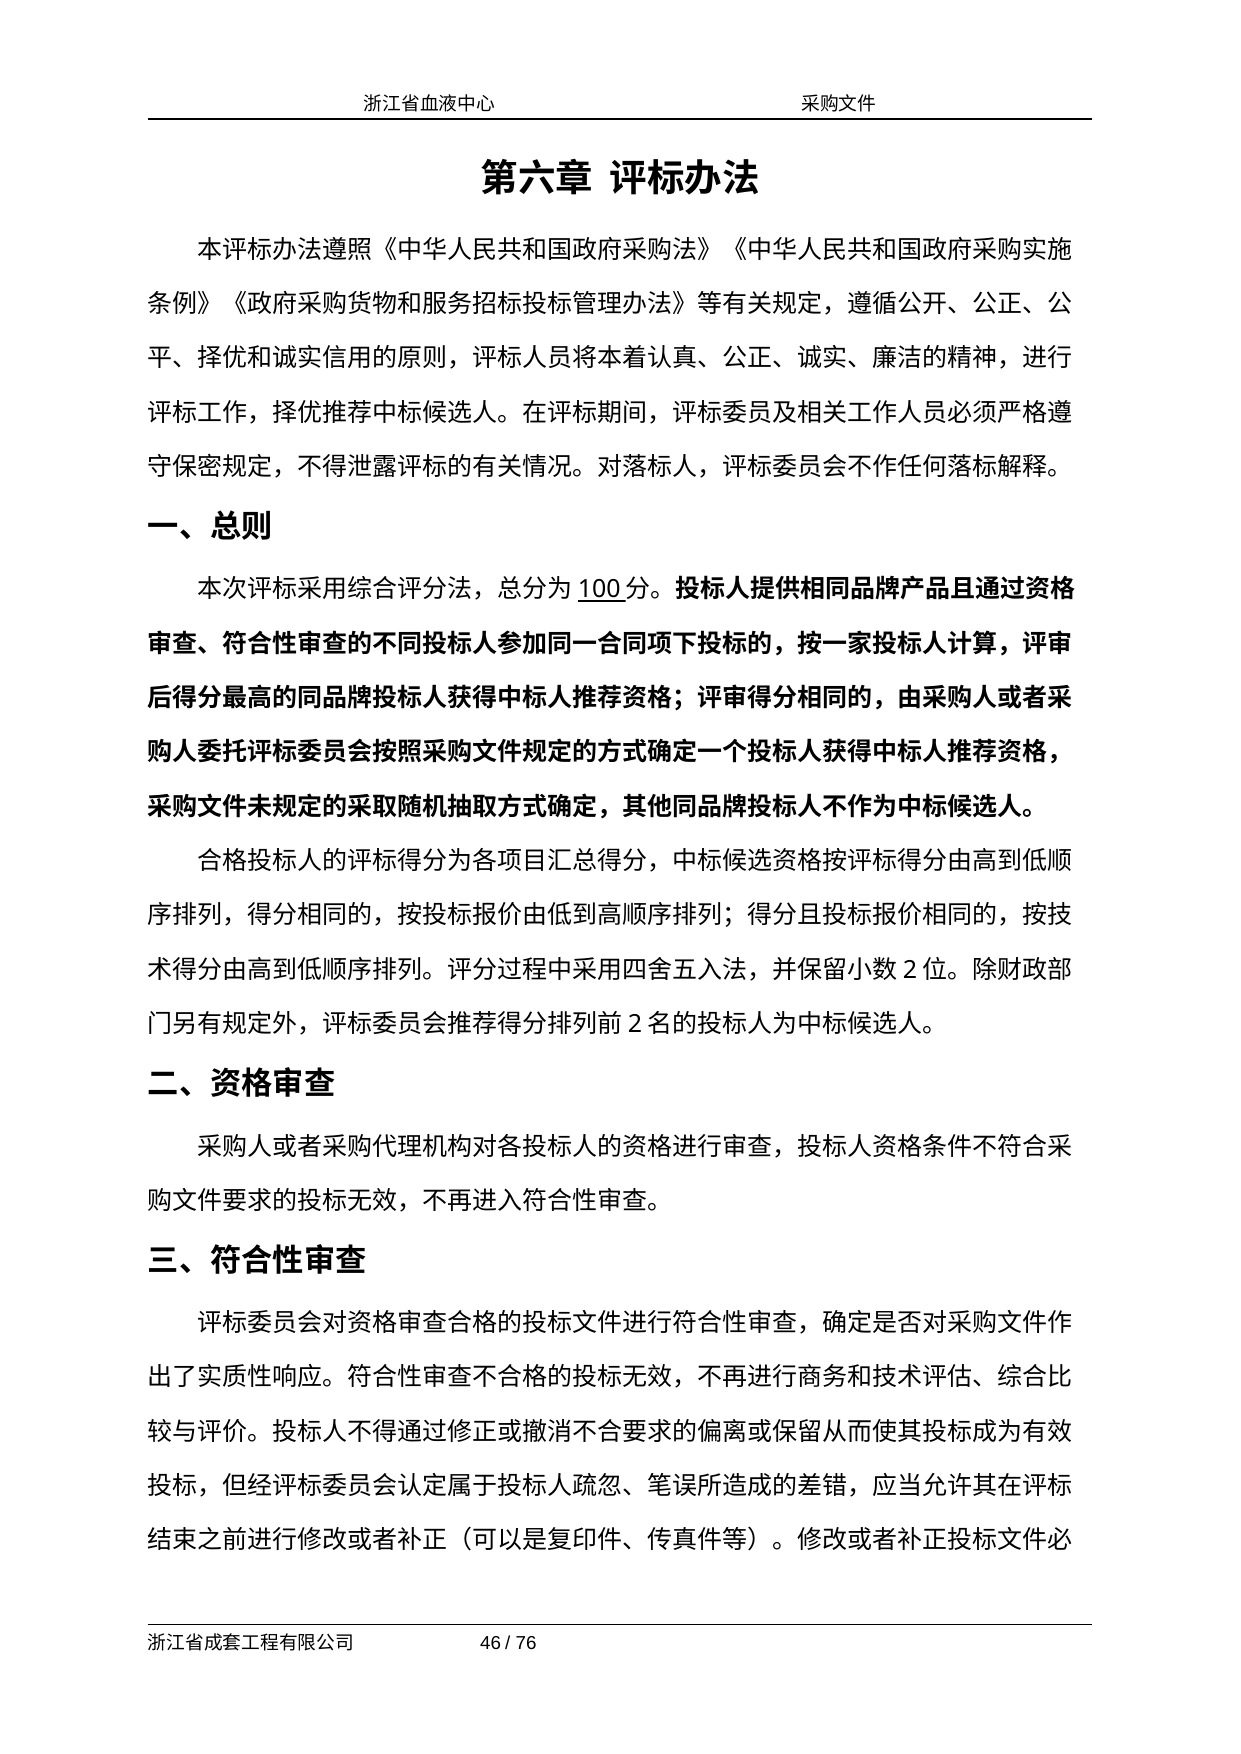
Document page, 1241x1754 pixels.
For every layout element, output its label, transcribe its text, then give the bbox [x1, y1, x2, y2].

text 本次评标采用综合评分法，总分为100分。投标人提供相同品牌产品且通过资格审查、符合性审查的不同投标人参加同一合同项下投标的，按一家投标人计算，评审后得分最高的同品牌投标人获得中标人推荐资格；评审得分相同的，由采购人或者采购人委托评标委员会按照采购文件规定的方式确定一个投标人获得中标人推荐资格，采购文件未规定的采取随机抽取方式确定，其他同品牌投标人不作为中标候选人。 [148, 569, 1092, 822]
subtitle 二、资格审查 [148, 1058, 1092, 1103]
text 本评标办法遵照《中华人民共和国政府采购法》《中华人民共和国政府采购实施条例》《政府采购货物和服务招标投标管理办法》等有关规定，遵循公开、公正、公平、择优和诚实信用的原则，评标人员将本着认真、公正、诚实、廉洁的精神，进行评标工作，择优推荐中标候选人。在评标期间，评标委员及相关工作人员必须严格遵守保密规定，不得泄露评标的有关情况。对落标人，评标委员会不作任何落标解释。 [148, 229, 1092, 483]
subtitle 三、符合性审查 [148, 1235, 1092, 1280]
subtitle 第六章 评标办法 [148, 148, 1092, 202]
subtitle 一、总则 [148, 501, 1092, 546]
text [148, 1302, 1092, 1556]
text 采购人或者采购代理机构对各投标人的资格进行审查，投标人资格条件不符合采购文件要求的投标无效，不再进入符合性审查。 [148, 1126, 1092, 1217]
text 合格投标人的评标得分为各项目汇总得分，中标候选资格按评标得分由高到低顺序排列，得分相同的，按投标报价由低到高顺序排列；得分且投标报价相同的，按技术得分由高到低顺序排列。评分过程中采用四舍五入法，并保留小数2位。除财政部门另有规定外，评标委员会推荐得分排列前2名的投标人为中标候选人。 [148, 841, 1092, 1040]
